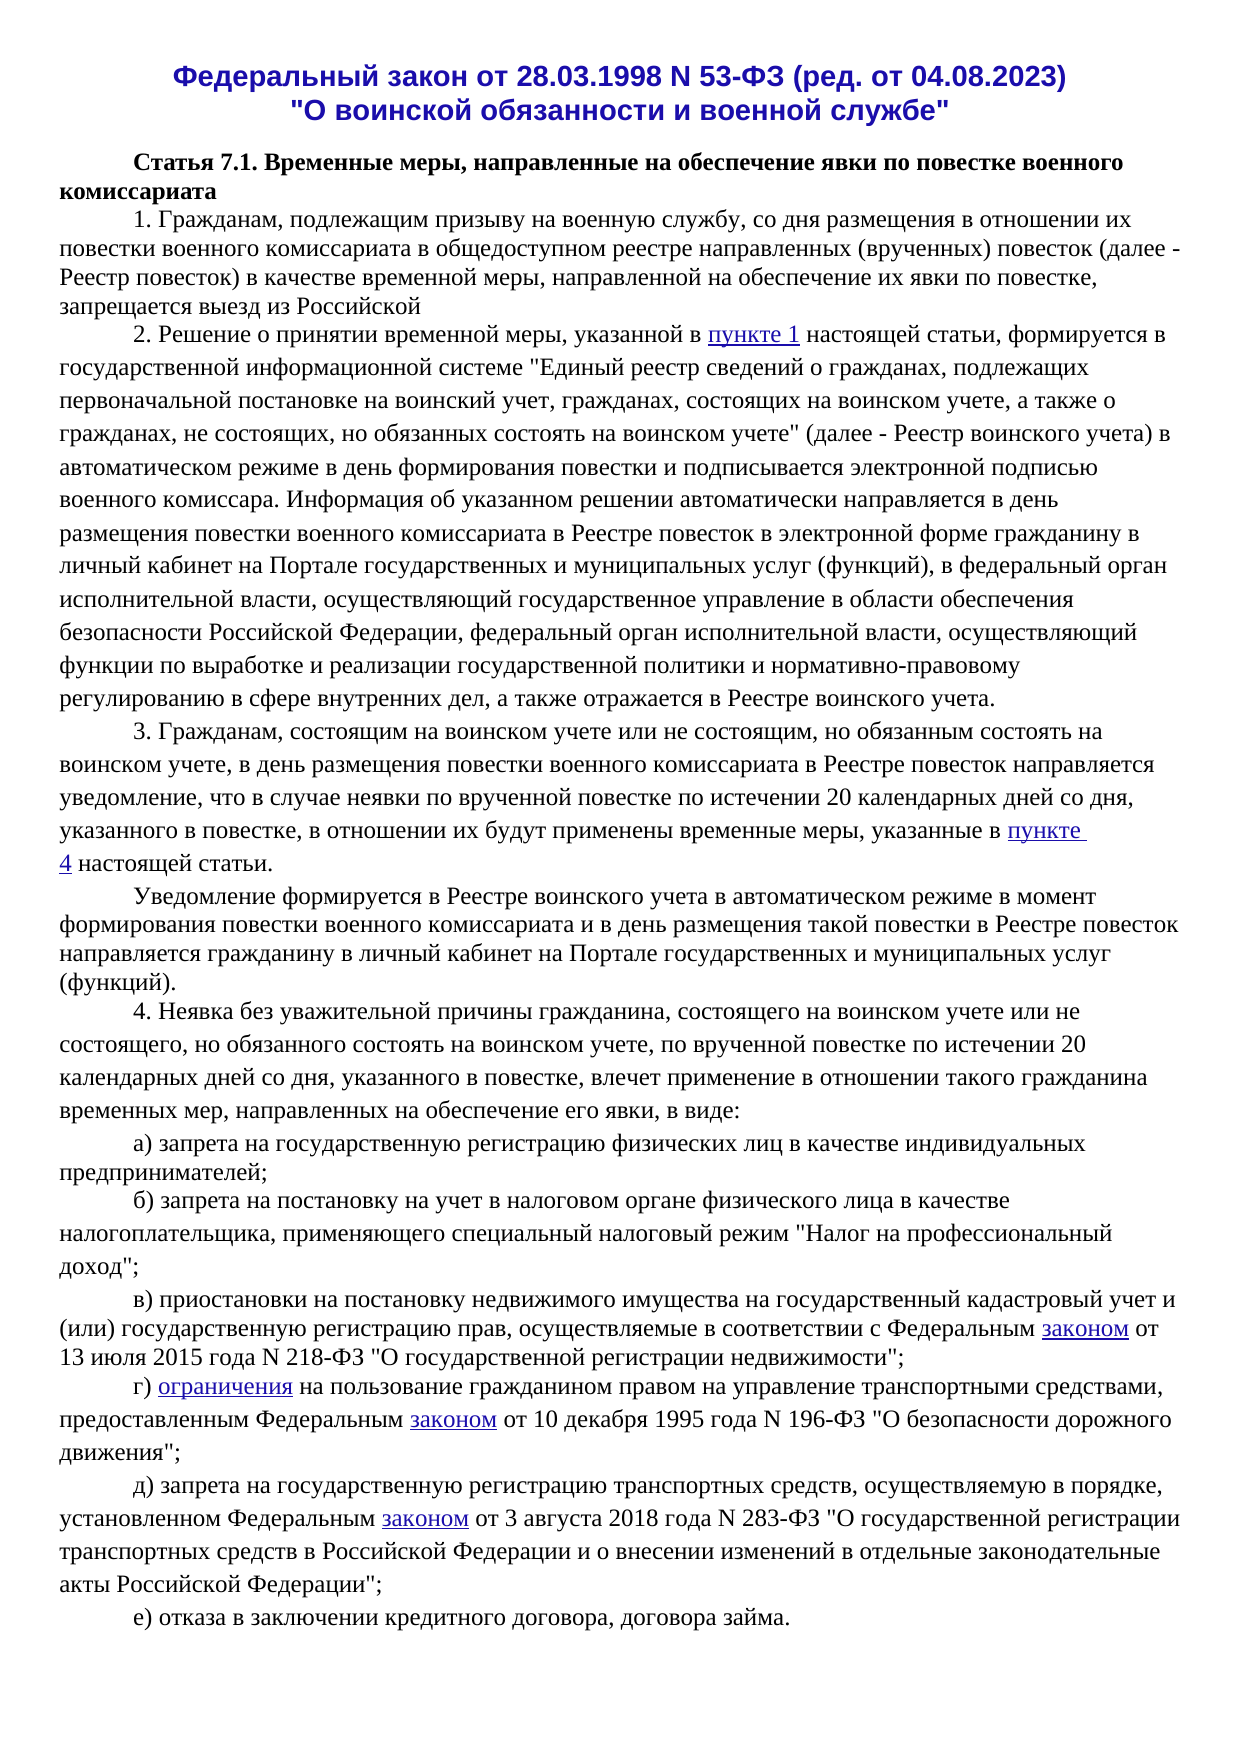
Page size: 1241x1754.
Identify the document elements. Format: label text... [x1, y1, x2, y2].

text б) запрета на постановку на учет в налоговом органе физического лица в качестве налогоплательщика, применяющего специальный налоговый режим "Налог на профессиональный доход"; [59, 1185, 1181, 1280]
text г) ограничения на пользование гражданином правом на управление транспортными средствами, предоставленным Федеральным законом от 10 декабря 1995 года N 196-ФЗ "О безопасности дорожного движения"; [59, 1371, 1181, 1466]
text а) запрета на государственную регистрацию физических лиц в качестве индивидуальных предпринимателей; [59, 1128, 1181, 1185]
text в) приостановки на постановку недвижимого имущества на государственный кадастровый учет и (или) государственную регистрацию прав, осуществляемые в соответствии с Федеральным законом от 13 июля 2015 года N 218-ФЗ "О государственной регистрации недвижимости"; [59, 1284, 1181, 1371]
text Уведомление формируется в Реестре воинского учета в автоматическом режиме в момент формирования повестки военного комиссариата и в день размещения такой повестки в Реестре повесток направляется гражданину в личный кабинет на Портале государственных и муниципальных услуг (функций). [59, 881, 1181, 996]
text д) запрета на государственную регистрацию транспортных средств, осуществляемую в порядке, установленном Федеральным законом от 3 августа 2018 года N 283-ФЗ "О государственной регистрации транспортных средств в Российской Федерации и о внесении изменений в отдельные законодательные акты Российской Федерации"; [59, 1470, 1181, 1598]
text 3. Гражданам, состоящим на воинском учете или не состоящим, но обязанным состоять на воинском учете, в день размещения повестки военного комиссариата в Реестре повесток направляется уведомление, что в случае неявки по врученной повестке по истечении 20 календарных дней со дня, указанного в повестке, в отношении их будут применены временные меры, указанные в пункте 4 настоящей статьи. [59, 716, 1181, 877]
text 1. Гражданам, подлежащим призыву на военную службу, со дня размещения в отношении их повестки военного комиссариата в общедоступном реестре направленных (врученных) повесток (далее - Реестр повесток) в качестве временной меры, направленной на обеспечение их явки по повестке, запрещается выезд из Российской [59, 204, 1181, 319]
text 4. Неявка без уважительной причины гражданина, состоящего на воинском учете или не состоящего, но обязанного состоять на воинском учете, по врученной повестке по истечении 20 календарных дней со дня, указанного в повестке, влечет применение в отношении такого гражданина временных мер, направленных на обеспечение его явки, в виде: [59, 996, 1181, 1124]
text е) отказа в заключении кредитного договора, договора займа. [59, 1602, 1181, 1631]
text Статья 7.1. Временные меры, направленные на обеспечение явки по повестке военного комиссариата [59, 147, 1181, 204]
text 2. Решение о принятии временной меры, указанной в пункте 1 настоящей статьи, формируется в государственной информационной системе "Единый реестр сведений о гражданах, подлежащих первоначальной постановке на воинский учет, гражданах, состоящих на воинском учете, а также о гражданах, не состоящих, но обязанных состоять на воинском учете" (далее - Реестр воинского учета) в автоматическом режиме в день формирования повестки и подписывается электронной подписью военного комиссара. Информация об указанном решении автоматически направляется в день размещения повестки военного комиссариата в Реестре повесток в электронной форме гражданину в личный кабинет на Портале государственных и муниципальных услуг (функций), в федеральный орган исполнительной власти, осуществляющий государственное управление в области обеспечения безопасности Российской Федерации, федеральный орган исполнительной власти, осуществляющий функции по выработке и реализации государственной политики и нормативно-правовому регулированию в сфере внутренних дел, а также отражается в Реестре воинского учета. [59, 319, 1181, 711]
text Федеральный закон от 28.03.1998 N 53-ФЗ (ред. от 04.08.2023) "О воинской обязанности и военной службе" [59, 59, 1181, 126]
